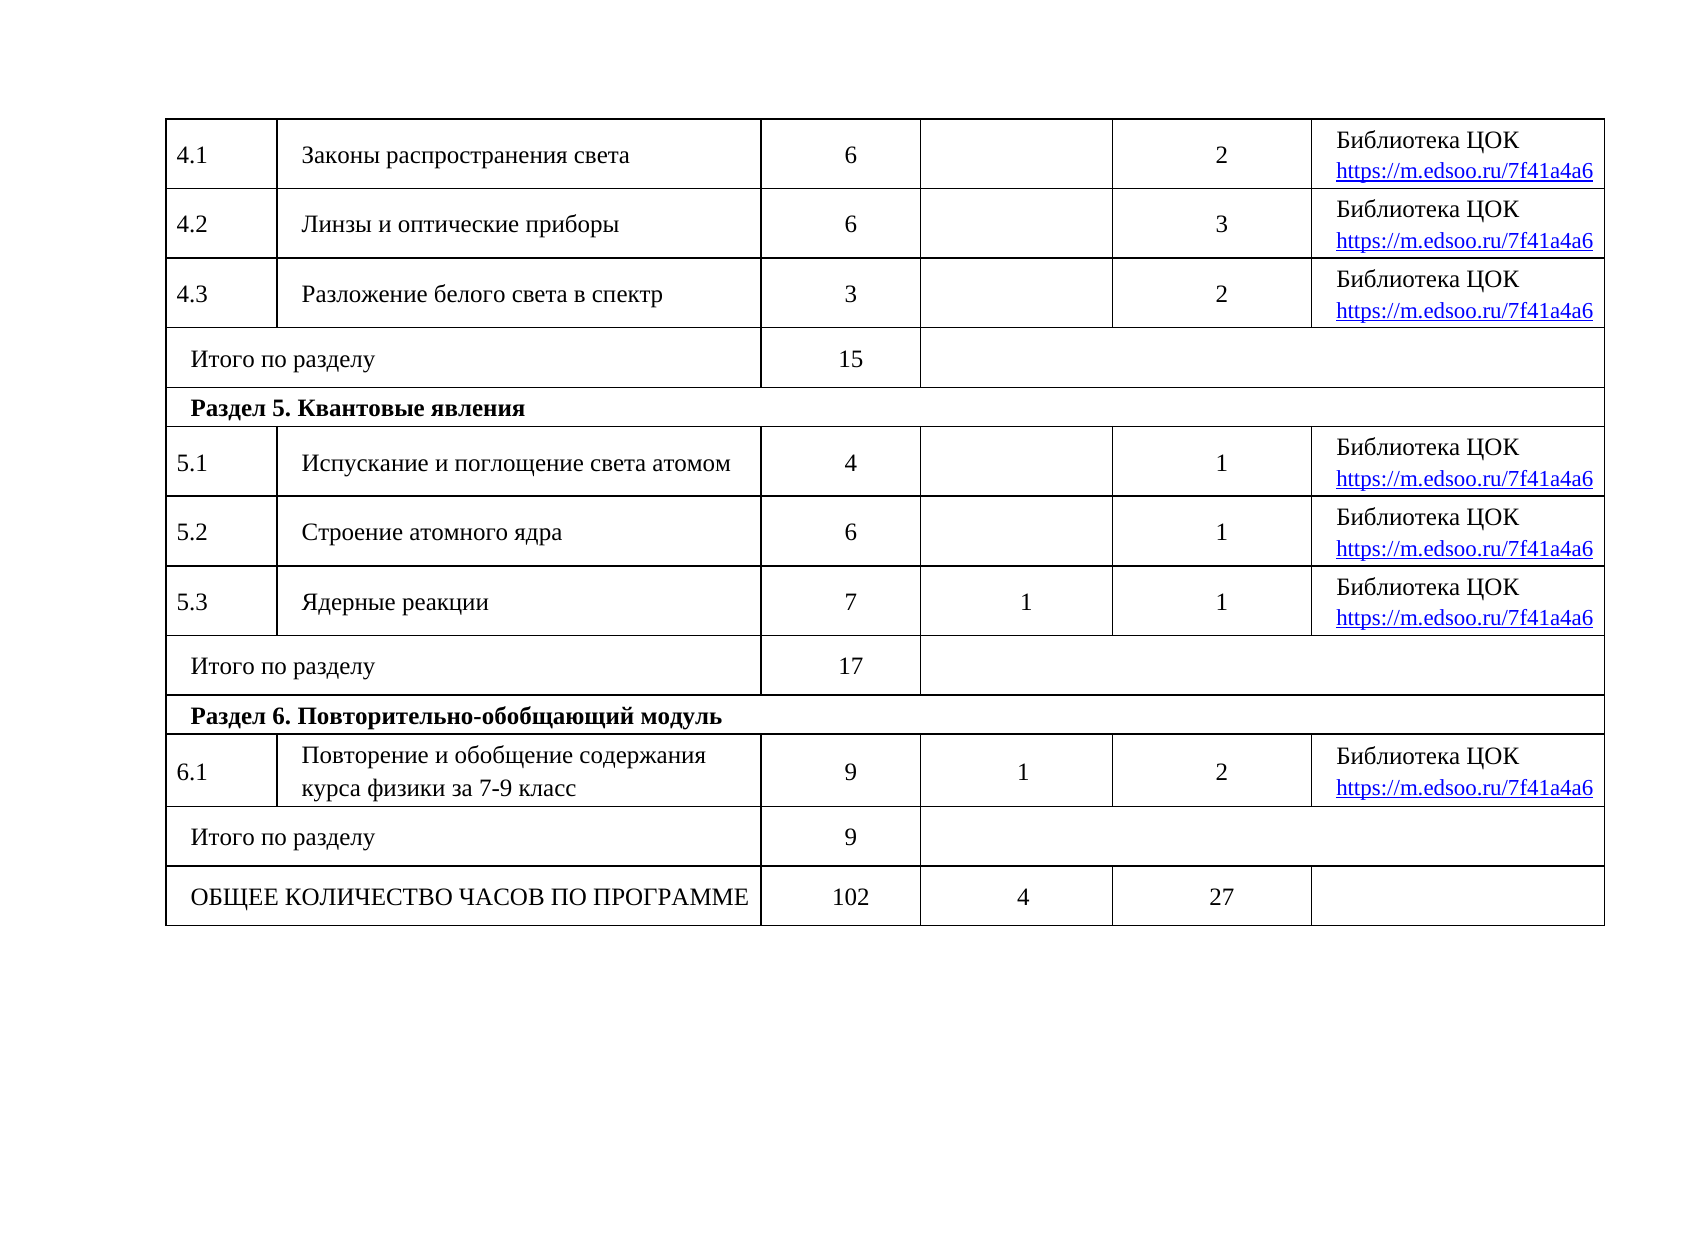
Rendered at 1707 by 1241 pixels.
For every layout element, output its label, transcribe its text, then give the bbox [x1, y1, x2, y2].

table_cell 1 [1113, 567, 1311, 634]
table_cell Библиотека ЦОК https://m.edsoo.ru/7f41a4a6 [1312, 427, 1604, 495]
table_cell Библиотека ЦОК https://m.edsoo.ru/7f41a4a6 [1312, 735, 1604, 806]
table_cell 1 [921, 567, 1112, 634]
table_cell 4 [762, 427, 920, 495]
table_cell 3 [1113, 189, 1311, 257]
table_cell 7 [762, 567, 920, 634]
table_cell 4 [921, 867, 1112, 925]
table_cell [921, 497, 1112, 565]
table_cell Строение атомного ядра [278, 497, 760, 565]
table_cell Испускание и поглощение света атомом [278, 427, 760, 495]
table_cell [1312, 189, 1604, 257]
table_cell 15 [762, 328, 920, 386]
table_cell [921, 636, 1604, 694]
table_cell [1312, 867, 1604, 925]
table_cell Раздел 6. Повторительно-обобщающий модуль [167, 696, 1604, 733]
table_cell Ядерные реакции [278, 567, 760, 634]
table_cell [921, 328, 1604, 386]
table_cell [1312, 259, 1604, 327]
table_cell 6 [762, 189, 920, 257]
table_cell 6 [762, 497, 920, 565]
table_cell [921, 120, 1112, 188]
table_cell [1312, 120, 1604, 188]
table_cell [921, 259, 1112, 327]
table_cell 17 [762, 636, 920, 694]
table_cell 4.1 [167, 120, 276, 188]
table_cell Итого по разделу [167, 807, 760, 865]
table_cell 1 [1113, 497, 1311, 565]
table_cell Разложение белого света в спектр [278, 259, 760, 327]
table_cell 9 [762, 735, 920, 806]
table_cell 2 [1113, 120, 1311, 188]
table_cell Повторение и обобщение содержания курса физики за 7-9 класс [278, 735, 760, 806]
table_cell Раздел 5. Квантовые явления [167, 388, 1604, 426]
table_cell 2 [1113, 259, 1311, 327]
table_cell 6 [762, 120, 920, 188]
table_cell [921, 189, 1112, 257]
table_cell 6.1 [167, 735, 276, 806]
table_cell 4.2 [167, 189, 276, 257]
table_cell 3 [762, 259, 920, 327]
table_cell 5.2 [167, 497, 276, 565]
table_cell 5.1 [167, 427, 276, 495]
table_cell 102 [762, 867, 920, 925]
table_cell 1 [921, 735, 1112, 806]
table_cell 4.3 [167, 259, 276, 327]
table_cell [921, 427, 1112, 495]
table_cell Библиотека ЦОК https://m.edsoo.ru/7f41a4a6 [1312, 567, 1604, 634]
table_cell Линзы и оптические приборы [278, 189, 760, 257]
table_cell 2 [1113, 735, 1311, 806]
table_cell Итого по разделу [167, 328, 760, 386]
table_cell 9 [762, 807, 920, 865]
table_cell [921, 807, 1604, 865]
table_cell ОБЩЕЕ КОЛИЧЕСТВО ЧАСОВ ПО ПРОГРАММЕ [167, 867, 760, 925]
table_cell Законы распространения света [278, 120, 760, 188]
table_cell Библиотека ЦОК https://m.edsoo.ru/7f41a4a6 [1312, 497, 1604, 565]
table_cell 1 [1113, 427, 1311, 495]
table_cell 27 [1113, 867, 1311, 925]
table_cell 5.3 [167, 567, 276, 634]
table_cell Итого по разделу [167, 636, 760, 694]
